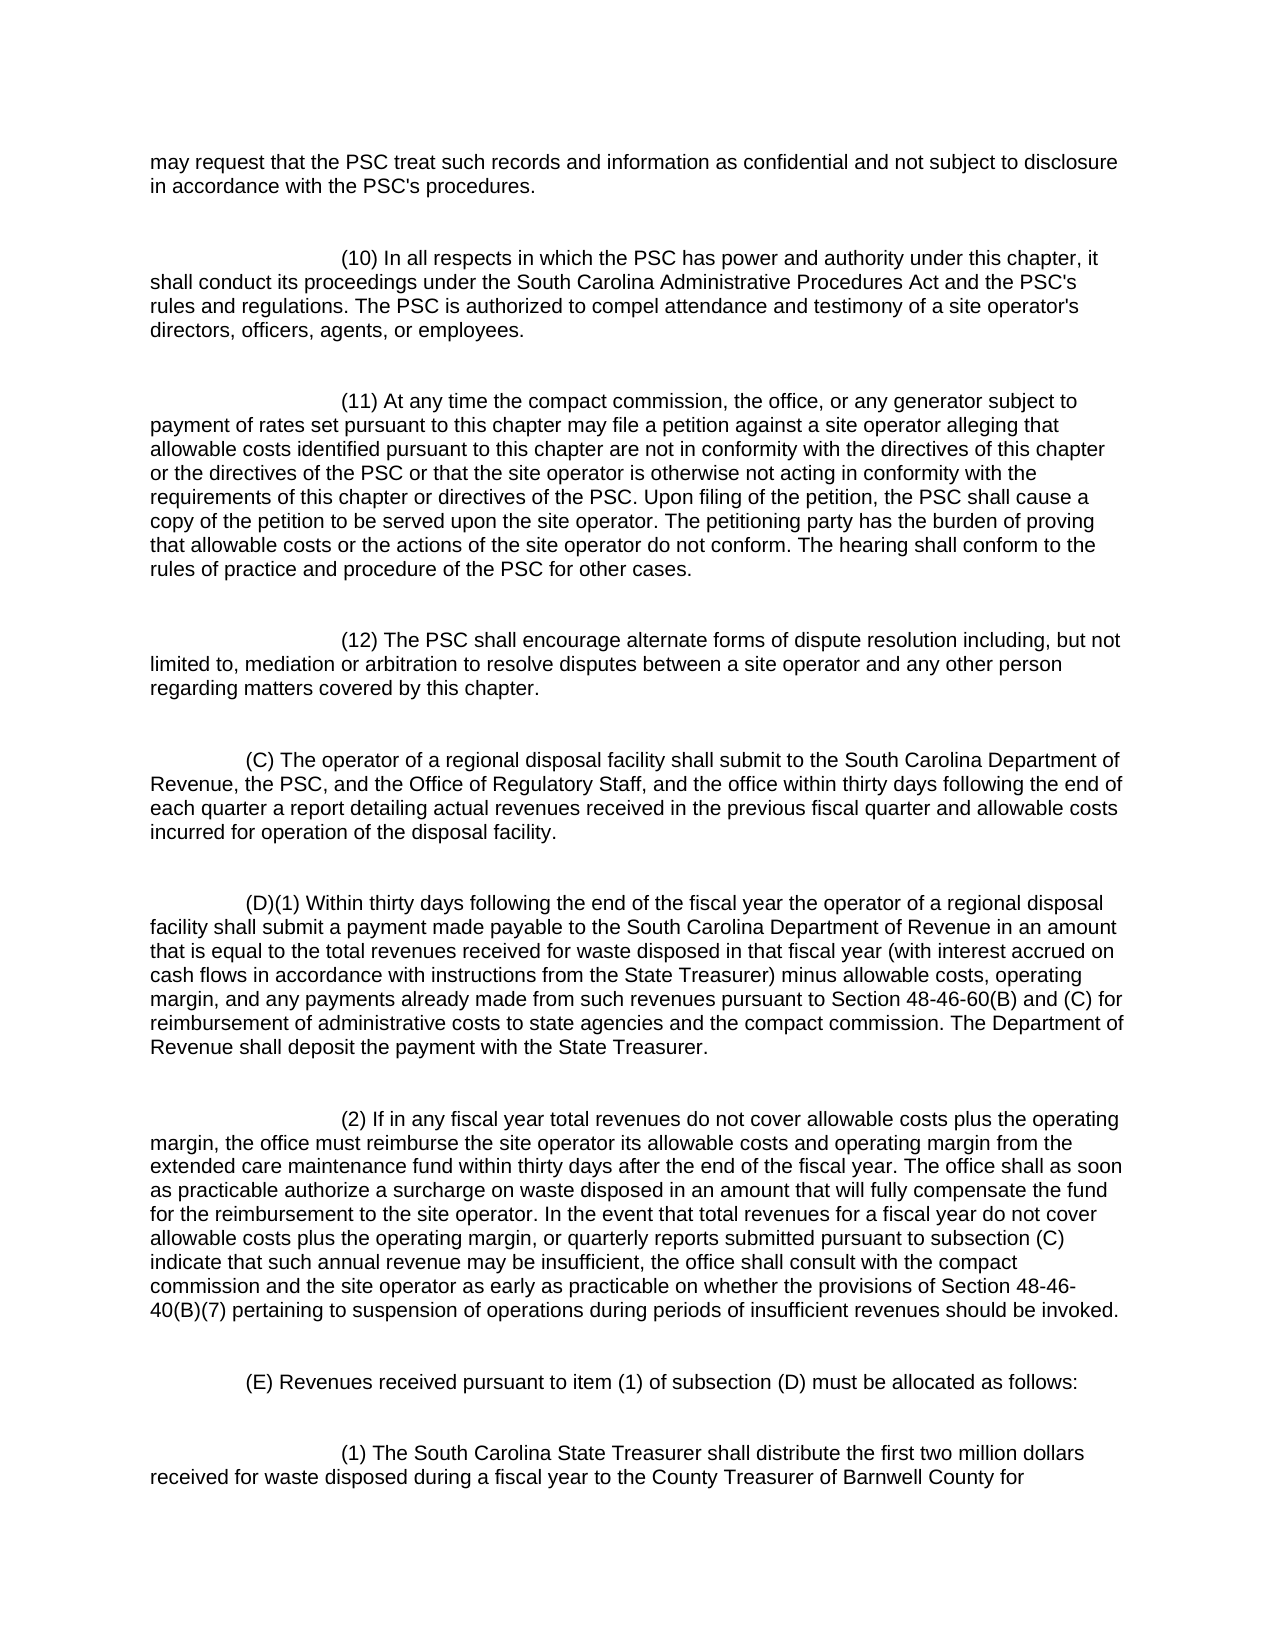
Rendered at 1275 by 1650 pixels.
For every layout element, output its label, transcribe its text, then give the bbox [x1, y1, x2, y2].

text (11) At any time the compact commission, the office, or any generator subject to payment of rates set pursuant to this chapter may file a petition against a site operator alleging that allowable costs identified pursuant to this chapter are not in conformity with the directives of this chapter or the directives of the PSC or that the site operator is otherwise not acting in conformity with the requirements of this chapter or directives of the PSC. Upon filing of the petition, the PSC shall cause a copy of the petition to be served upon the site operator. The petitioning party has the burden of proving that allowable costs or the actions of the site operator do not conform. The hearing shall conform to the rules of practice and procedure of the PSC for other cases. [150, 389, 1125, 604]
text (2) If in any fiscal year total revenues do not cover allowable costs plus the operating margin, the office must reimburse the site operator its allowable costs and operating margin from the extended care maintenance fund within thirty days after the end of the fiscal year. The office shall as soon as practicable authorize a surcharge on waste disposed in an amount that will fully compensate the fund for the reimbursement to the site operator. In the event that total revenues for a fiscal year do not cover allowable costs plus the operating margin, or quarterly reports submitted pursuant to subsection (C) indicate that such annual revenue may be insufficient, the office shall consult with the compact commission and the site operator as early as practicable on whether the provisions of Section 48-46-40(B)(7) pertaining to suspension of operations during periods of insufficient revenues should be invoked. [150, 1106, 1125, 1346]
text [150, 150, 1125, 222]
text (D)(1) Within thirty days following the end of the fiscal year the operator of a regional disposal facility shall submit a payment made payable to the South Carolina Department of Revenue in an amount that is equal to the total revenues received for waste disposed in that fiscal year (with interest accrued on cash flows in accordance with instructions from the State Treasurer) minus allowable costs, operating margin, and any payments already made from such revenues pursuant to Section 48-46-60(B) and (C) for reimbursement of administrative costs to state agencies and the compact commission. The Department of Revenue shall deposit the payment with the State Treasurer. [150, 891, 1125, 1082]
text (12) The PSC shall encourage alternate forms of dispute resolution including, but not limited to, mediation or arbitration to resolve disputes between a site operator and any other person regarding matters covered by this chapter. [150, 628, 1125, 724]
text (C) The operator of a regional disposal facility shall submit to the South Carolina Department of Revenue, the PSC, and the Office of Regulatory Staff, and the office within thirty days following the end of each quarter a report detailing actual revenues received in the previous fiscal quarter and allowable costs incurred for operation of the disposal facility. [150, 748, 1125, 867]
text (10) In all respects in which the PSC has power and authority under this chapter, it shall conduct its proceedings under the South Carolina Administrative Procedures Act and the PSC's rules and regulations. The PSC is authorized to compel attendance and testimony of a site operator's directors, officers, agents, or employees. [150, 246, 1125, 365]
text (E) Revenues received pursuant to item (1) of subsection (D) must be allocated as follows: [150, 1370, 1125, 1417]
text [150, 1441, 1125, 1489]
